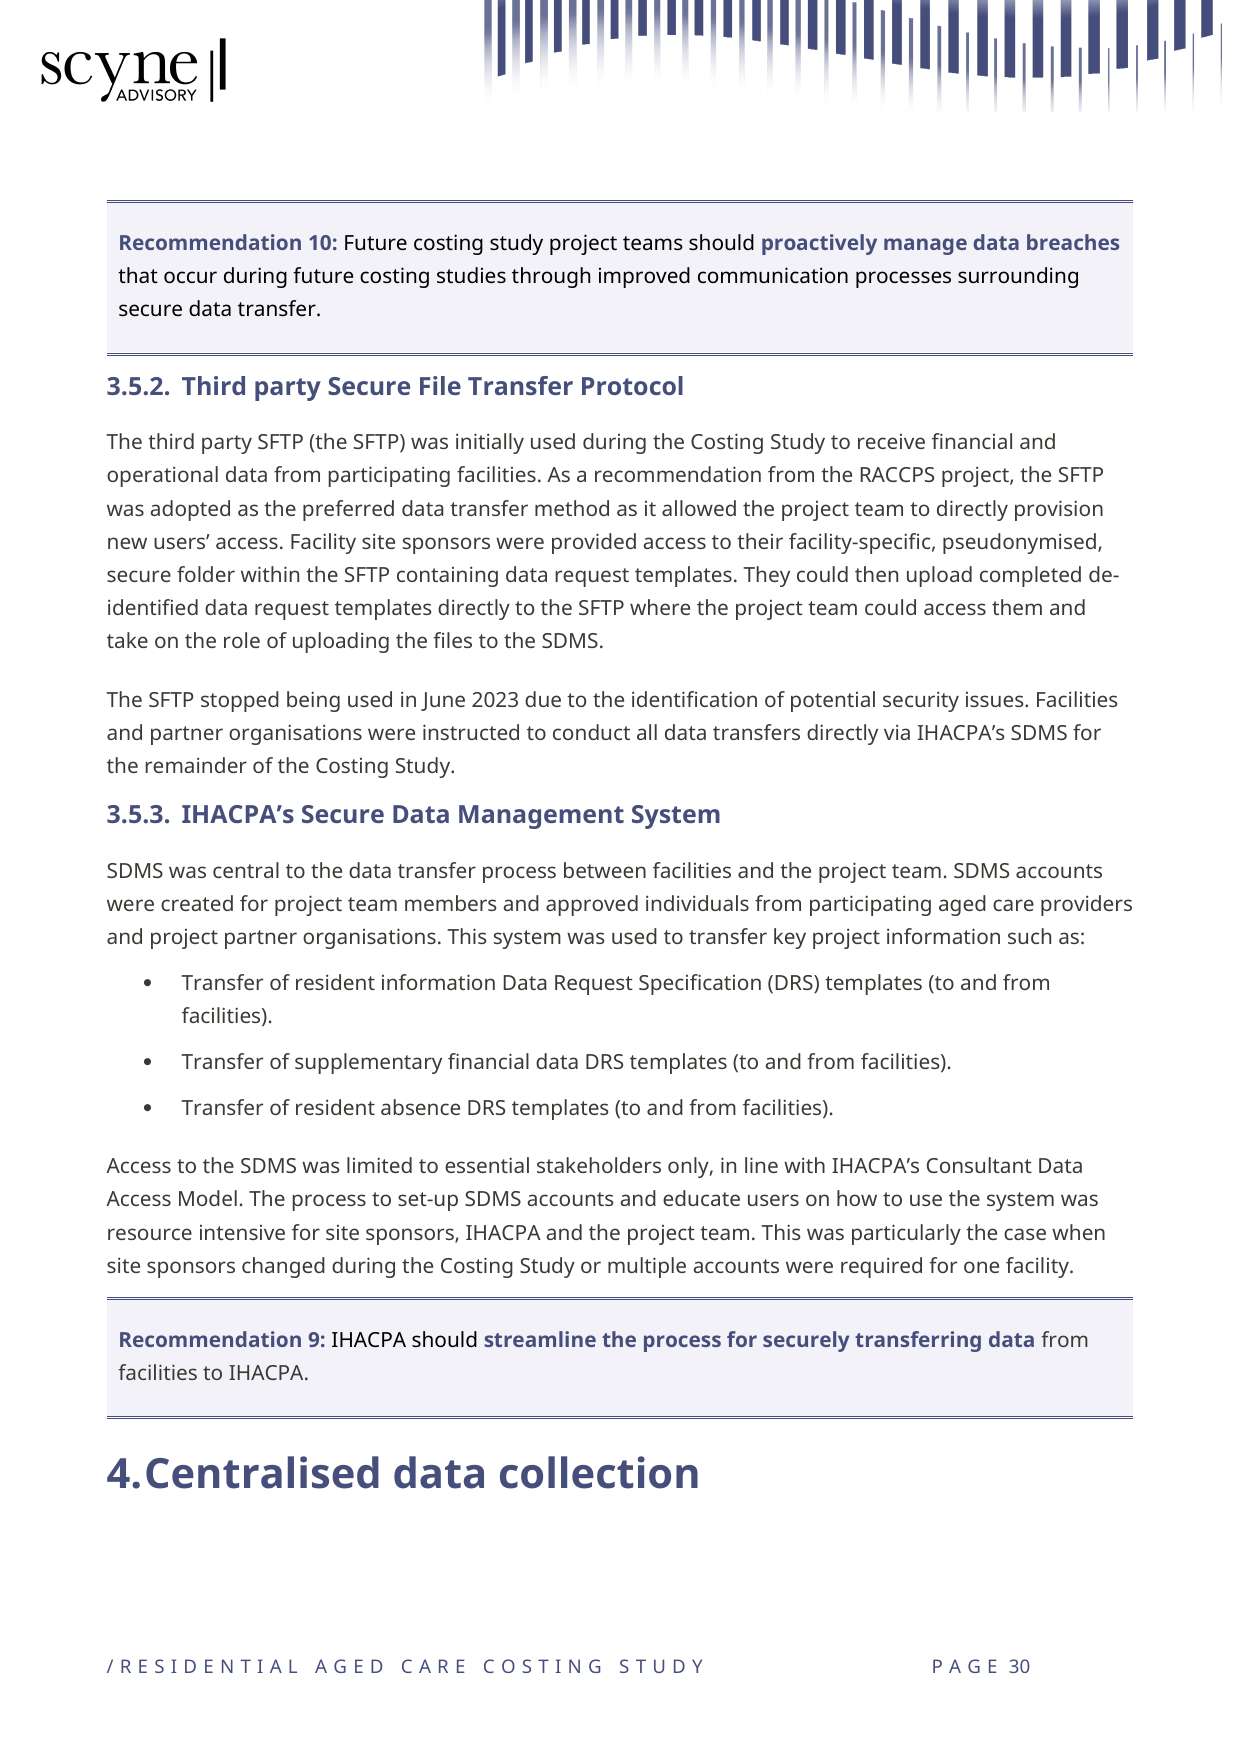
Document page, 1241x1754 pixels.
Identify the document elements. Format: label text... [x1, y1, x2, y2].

text The SFTP stopped being used in June 2023 due to the identification of potential security issues. Facilities and partner organisations were instructed to conduct all data transfers directly via IHACPA’s SDMS for the remainder of the Costing Study. [106, 685, 1134, 780]
list Transfer of resident information Data Request Specification (DRS) templates (to and from facilities). [144, 968, 1134, 1030]
picture [34, 26, 237, 109]
subtitle IHACPA’s Secure Data Management System [106, 797, 1134, 831]
table_header Recommendation 9: IHACPA should streamline the process for securely transferring data from facilities to IHACPA. [107, 1300, 1133, 1416]
text The third party SFTP (the SFTP) was initially used during the Costing Study to receive financial and operational data from participating facilities. As a recommendation from the RACCPS project, the SFTP was adopted as the preferred data transfer method as it allowed the project team to directly provision new users’ access. Facility site sponsors were provided access to their facility-specific, pseudonymised, secure folder within the SFTP containing data request templates. They could then upload completed de-identified data request templates directly to the SFTP where the project team could access them and take on the role of uploading the files to the SDMS. [106, 427, 1134, 655]
text Access to the SDMS was limited to essential stakeholders only, in line with IHACPA’s Consultant Data Access Model. The process to set-up SDMS accounts and educate users on how to use the system was resource intensive for site sponsors, IHACPA and the project team. This was particularly the case when site sponsors changed during the Costing Study or multiple accounts were required for one facility. [106, 1151, 1134, 1279]
list Transfer of supplementary financial data DRS templates (to and from facilities). [144, 1047, 1134, 1076]
list Transfer of resident absence DRS templates (to and from facilities). [144, 1093, 1134, 1121]
subtitle Third party Secure File Transfer Protocol [106, 368, 1134, 402]
table_header Recommendation 10: Future costing study project teams should proactively manage data breaches that occur during future costing studies through improved communication processes surrounding secure data transfer. [107, 203, 1133, 352]
picture [484, 0, 1222, 112]
text SDMS was central to the data transfer process between facilities and the project team. SDMS accounts were created for project team members and approved individuals from participating aged care providers and project partner organisations. This system was used to transfer key project information such as: [106, 856, 1134, 951]
subtitle Centralised data collection [106, 1444, 1134, 1501]
